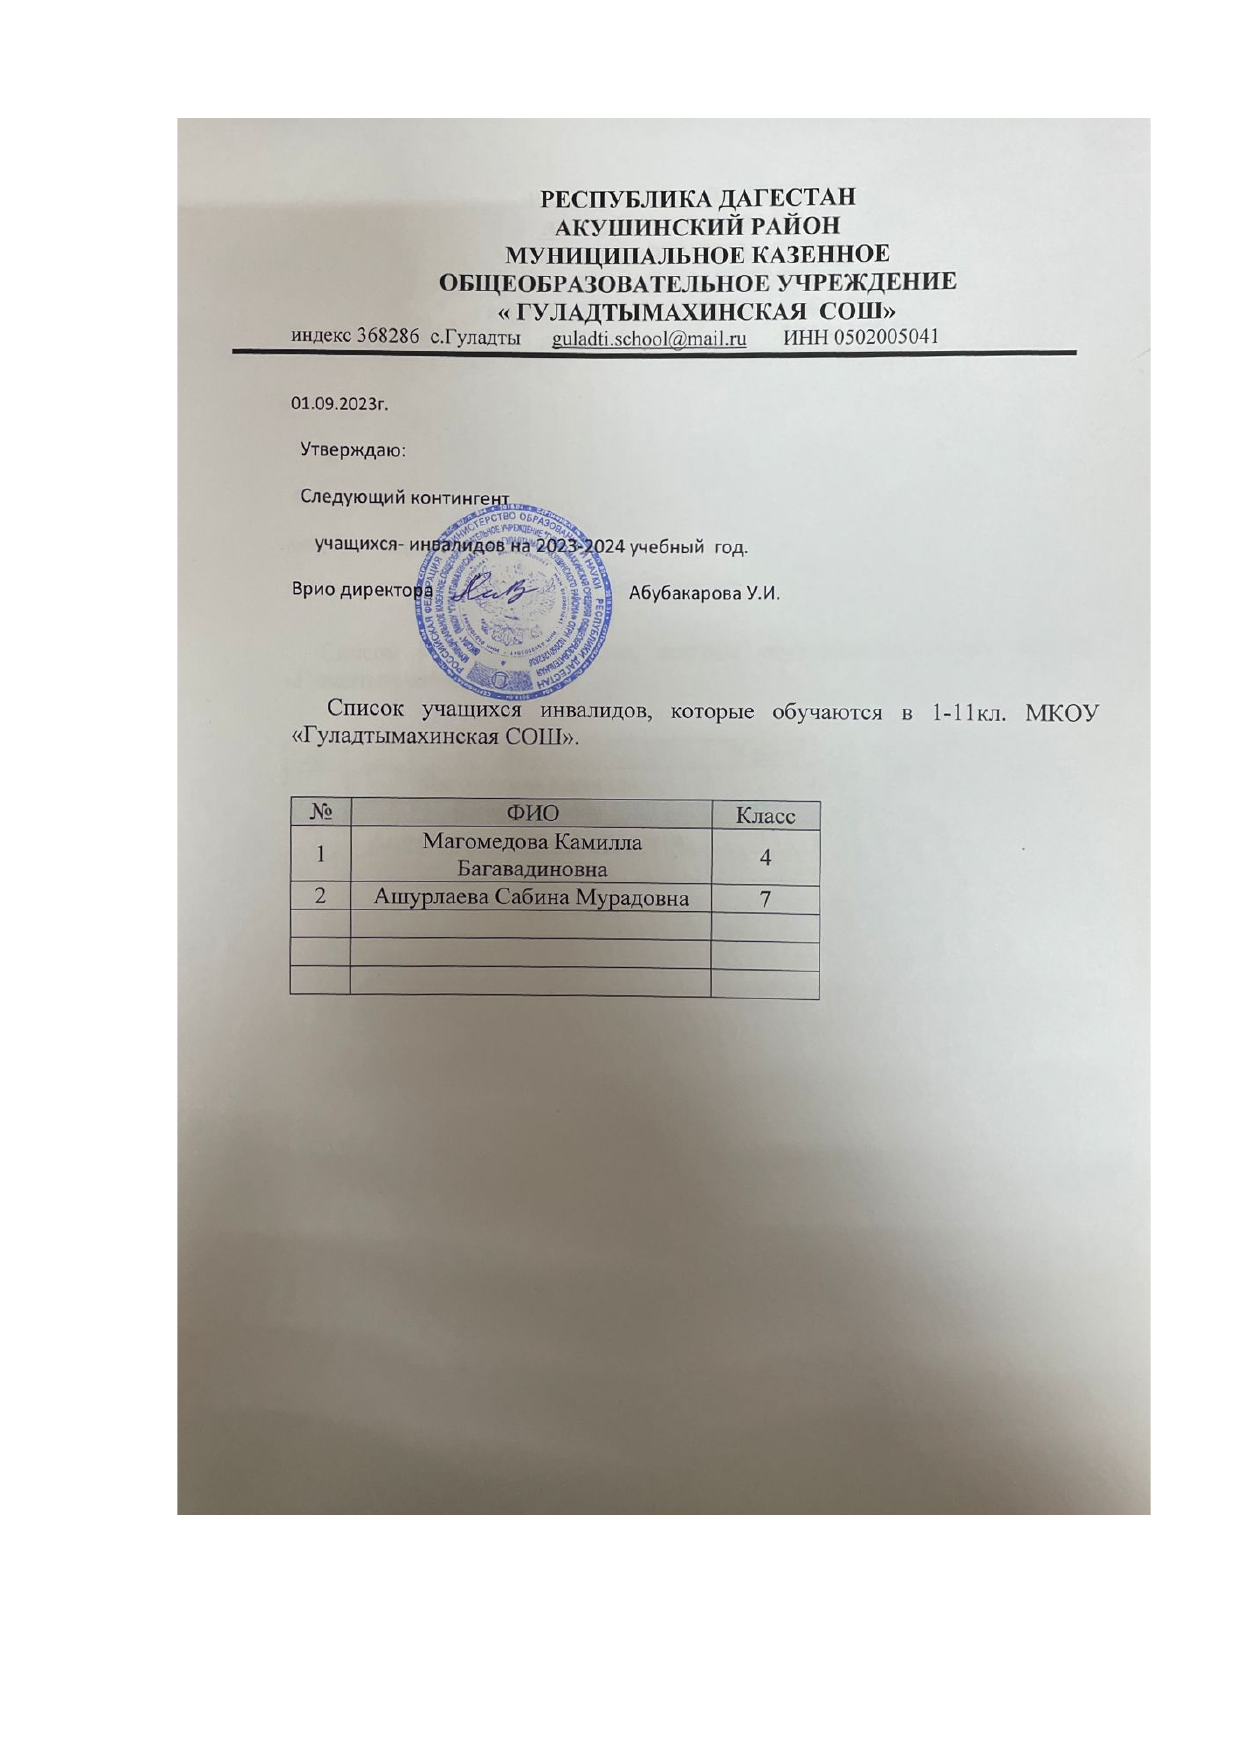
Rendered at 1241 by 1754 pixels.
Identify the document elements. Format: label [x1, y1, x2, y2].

picture [177, 118, 1151, 1515]
